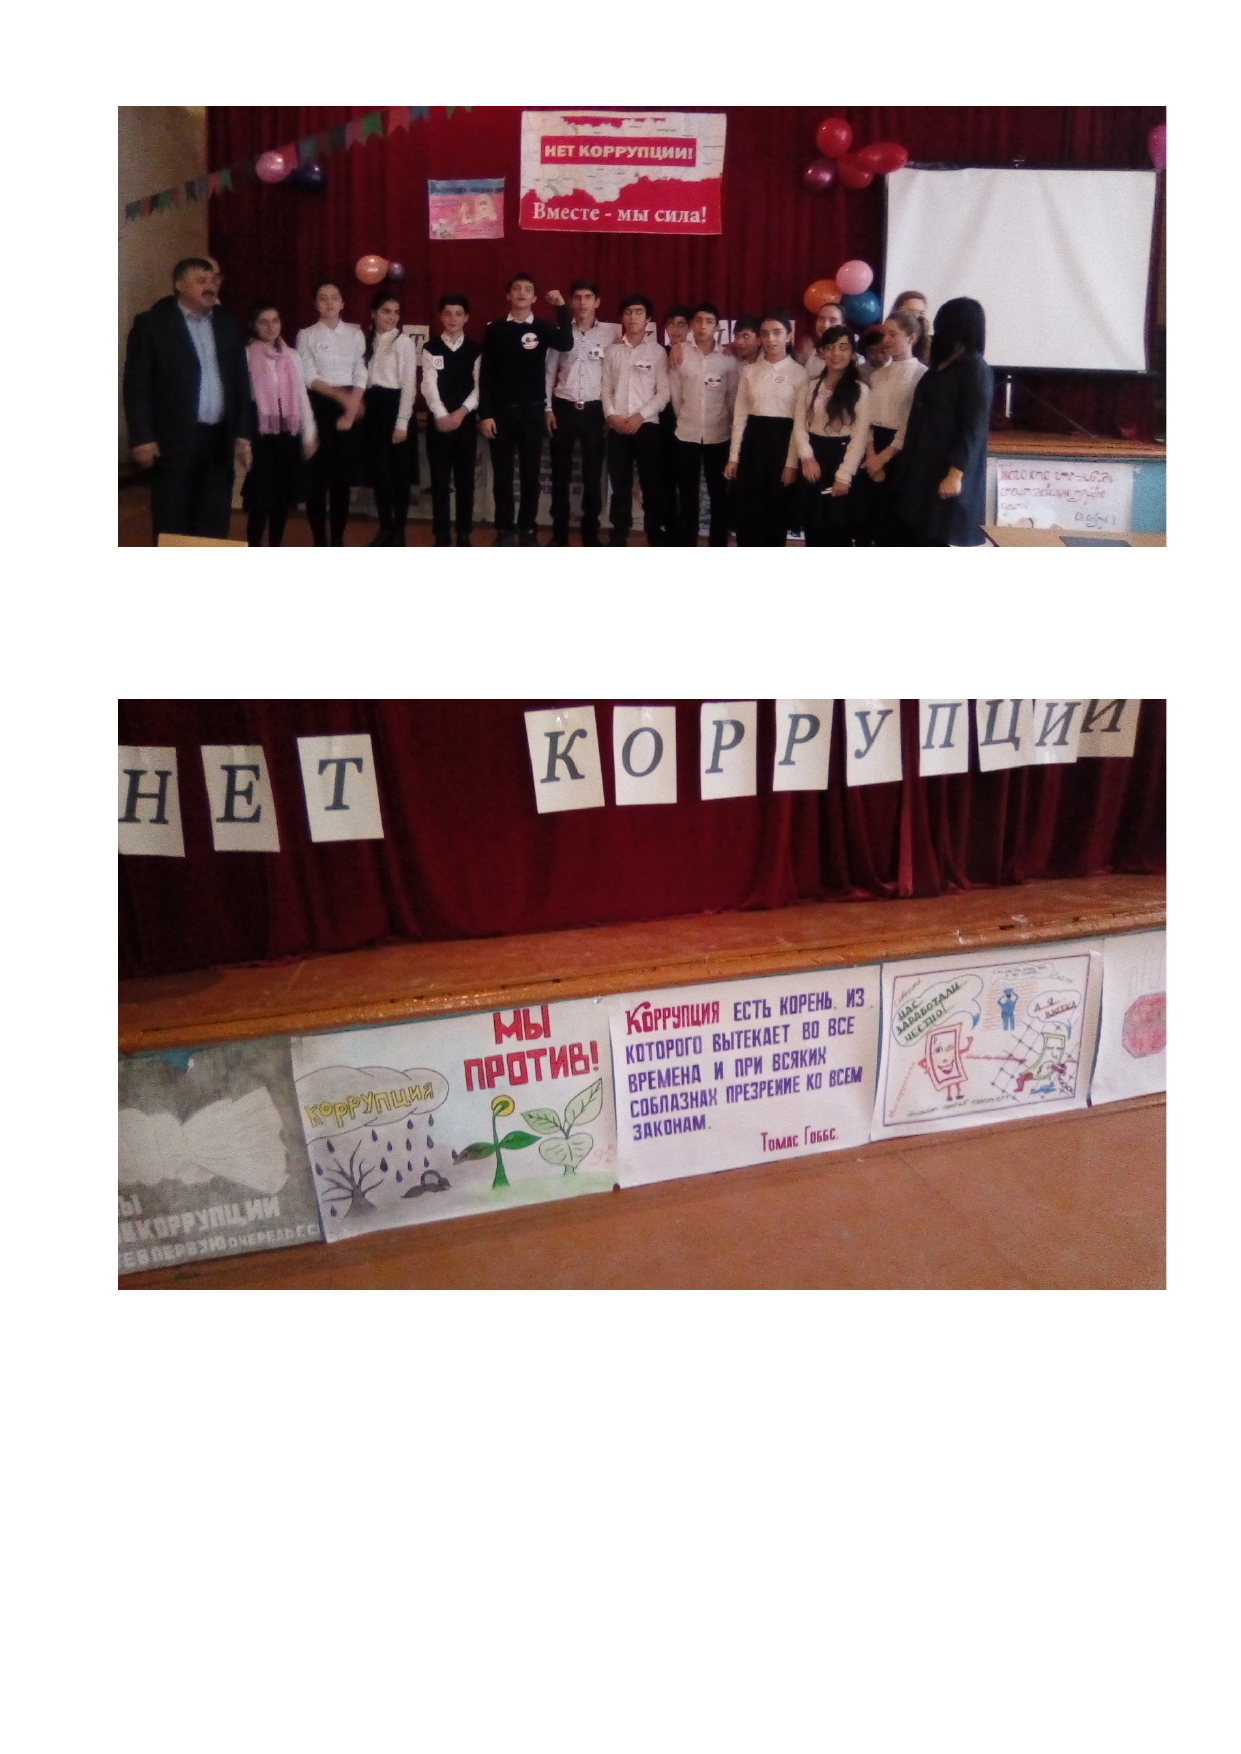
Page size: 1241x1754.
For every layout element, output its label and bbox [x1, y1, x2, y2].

picture [118, 699, 1167, 1290]
picture [118, 106, 1167, 547]
